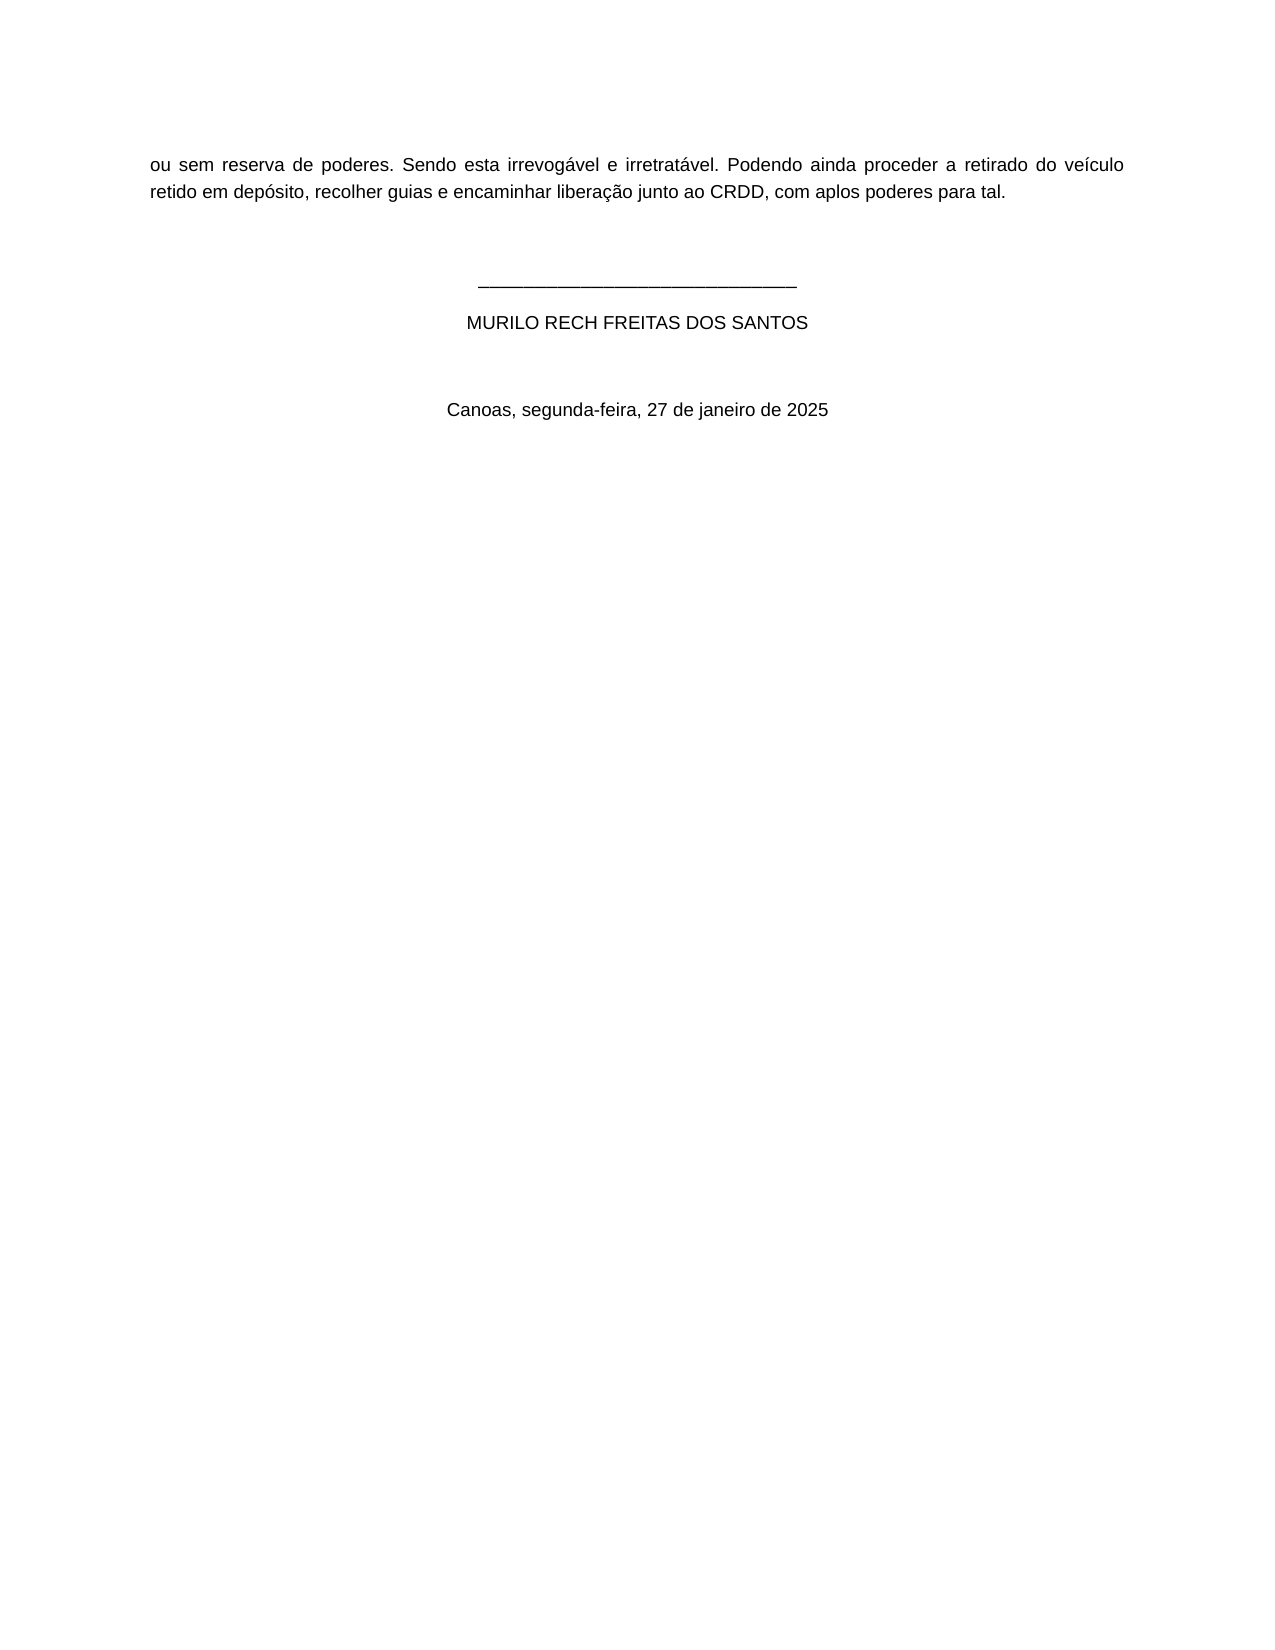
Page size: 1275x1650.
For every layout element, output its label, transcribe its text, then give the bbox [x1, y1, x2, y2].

text ____________________________ [150, 264, 1125, 291]
text Canoas, segunda-feira, 27 de janeiro de 2025 [150, 395, 1125, 422]
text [150, 150, 1125, 204]
text MURILO RECH FREITAS DOS SANTOS [150, 308, 1125, 335]
